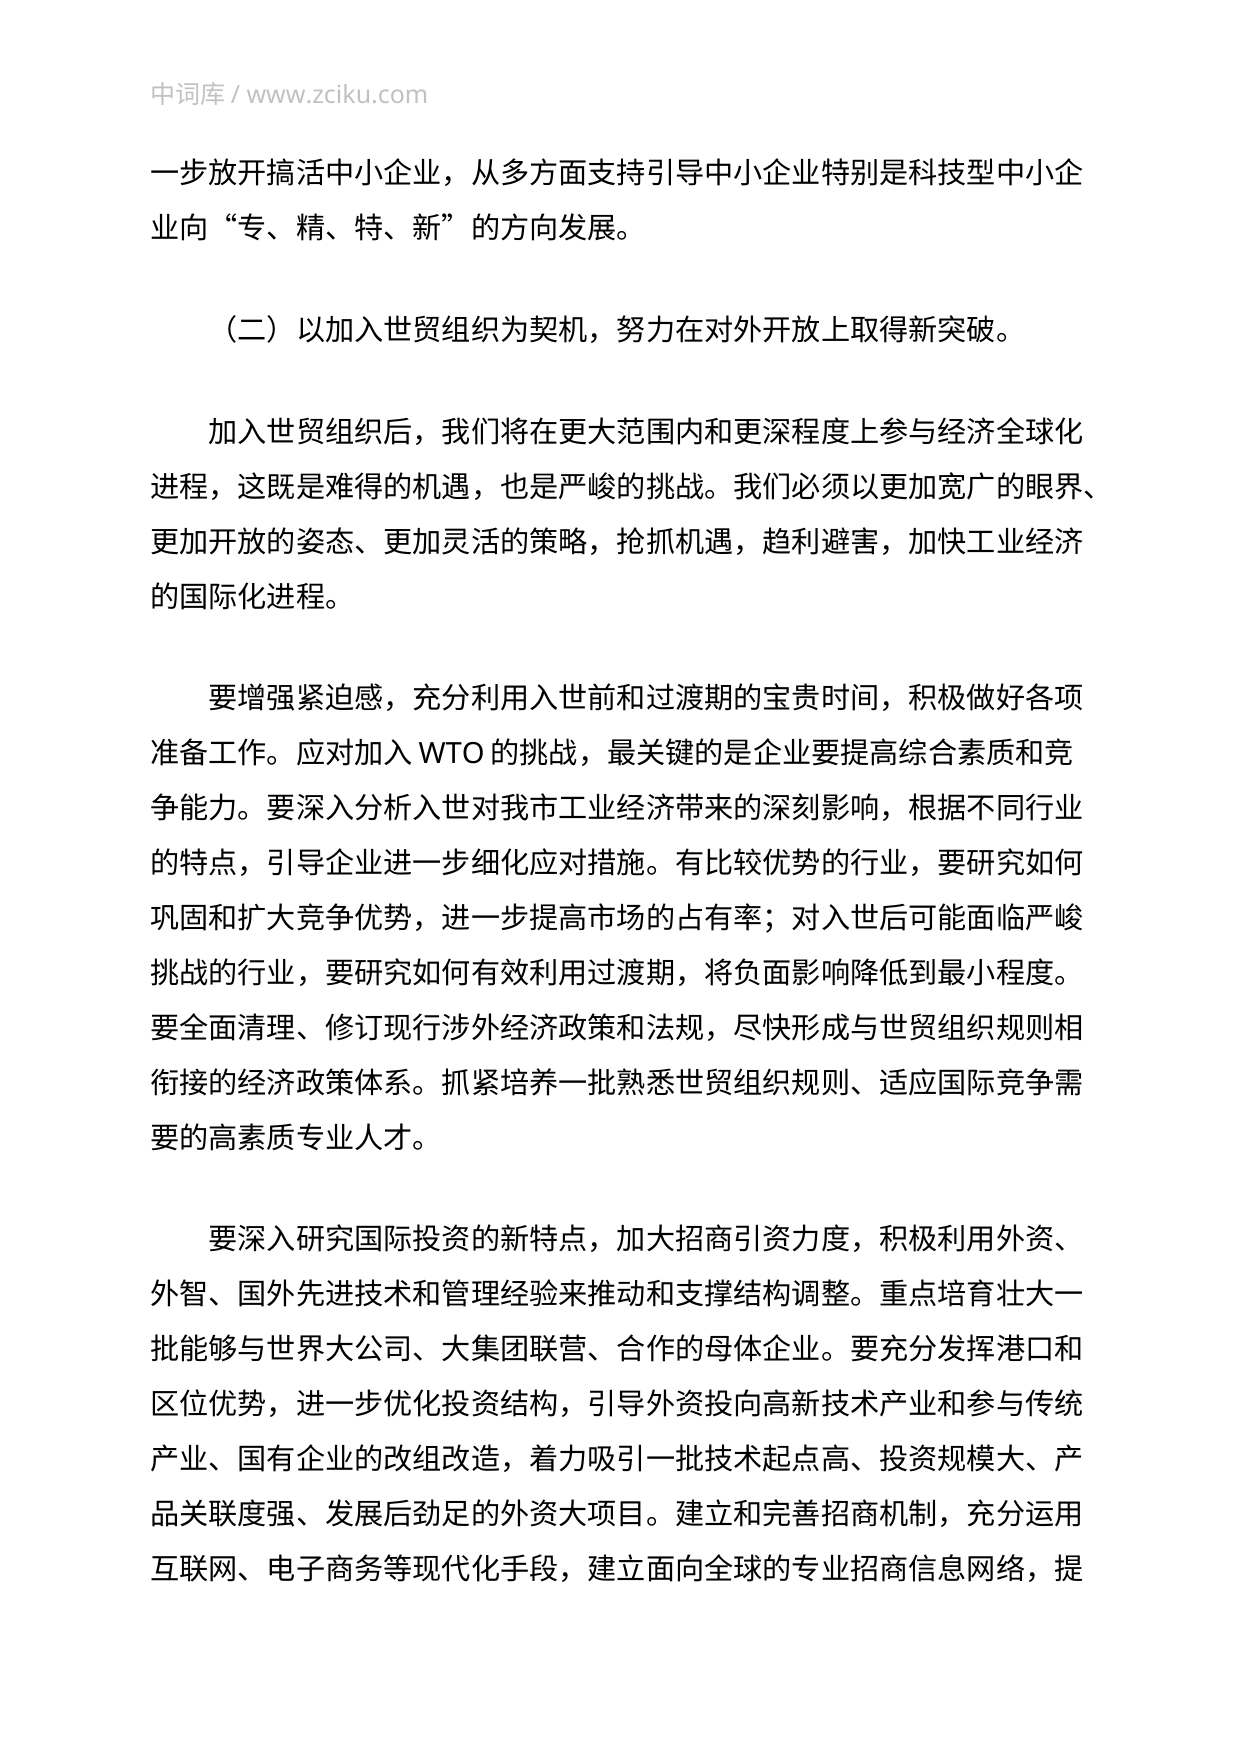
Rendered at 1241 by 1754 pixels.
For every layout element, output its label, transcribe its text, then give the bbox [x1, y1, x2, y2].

text （二）以加入世贸组织为契机，努力在对外开放上取得新突破。 [150, 307, 1090, 349]
text 要增强紧迫感，充分利用入世前和过渡期的宝贵时间，积极做好各项准备工作。应对加入WTO的挑战，最关键的是企业要提高综合素质和竞争能力。要深入分析入世对我市工业经济带来的深刻影响，根据不同行业的特点，引导企业进一步细化应对措施。有比较优势的行业，要研究如何巩固和扩大竞争优势，进一步提高市场的占有率；对入世后可能面临严峻挑战的行业，要研究如何有效利用过渡期，将负面影响降低到最小程度。要全面清理、修订现行涉外经济政策和法规，尽快形成与世贸组织规则相衔接的经济政策体系。抓紧培养一批熟悉世贸组织规则、适应国际竞争需要的高素质专业人才。 [150, 675, 1090, 1156]
text 加入世贸组织后，我们将在更大范围内和更深程度上参与经济全球化进程，这既是难得的机遇，也是严峻的挑战。我们必须以更加宽广的眼界、更加开放的姿态、更加灵活的策略，抢抓机遇，趋利避害，加快工业经济的国际化进程。 [150, 408, 1090, 615]
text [150, 1216, 1090, 1588]
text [150, 150, 1090, 247]
